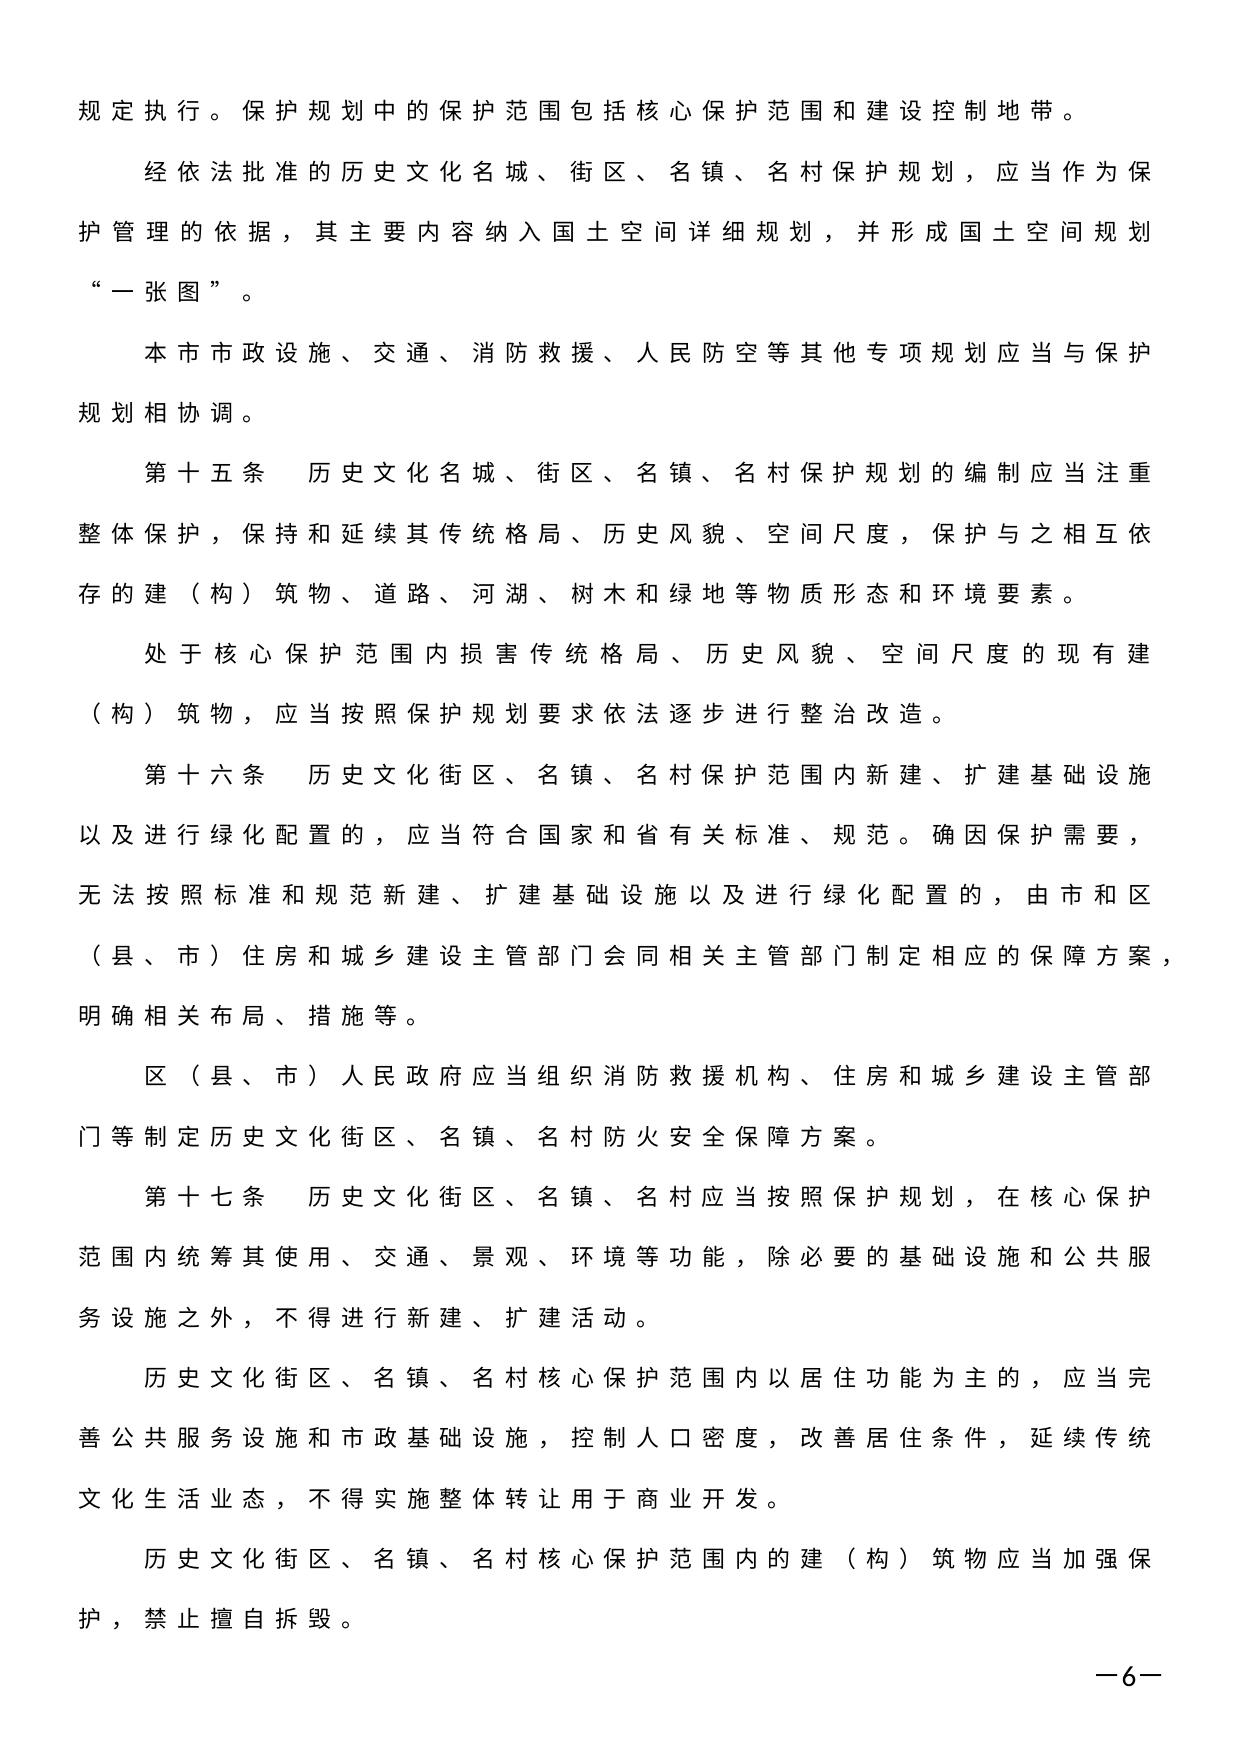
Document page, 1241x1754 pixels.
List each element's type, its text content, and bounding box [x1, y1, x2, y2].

text 本市市政设施、交通、消防救援、人民防空等其他专项规划应当与保护规划相协调。 [79, 321, 1161, 442]
text 历史文化街区、名镇、名村核心保护范围内的建（构）筑物应当加强保护，禁止擅自拆毁。 [79, 1527, 1161, 1648]
text 第十五条 历史文化名城、街区、名镇、名村保护规划的编制应当注重整体保护，保持和延续其传统格局、历史风貌、空间尺度，保护与之相互依存的建（构）筑物、道路、河湖、树木和绿地等物质形态和环境要素。 [79, 442, 1161, 622]
text 历史文化街区、名镇、名村核心保护范围内以居住功能为主的，应当完善公共服务设施和市政基础设施，控制人口密度，改善居住条件，延续传统文化生活业态，不得实施整体转让用于商业开发。 [79, 1346, 1161, 1527]
text 处于核心保护范围内损害传统格局、历史风貌、空间尺度的现有建（构）筑物，应当按照保护规划要求依法逐步进行整治改造。 [79, 622, 1161, 743]
text 区（县、市）人民政府应当组织消防救援机构、住房和城乡建设主管部门等制定历史文化街区、名镇、名村防火安全保障方案。 [79, 1045, 1161, 1165]
text 第十六条 历史文化街区、名镇、名村保护范围内新建、扩建基础设施以及进行绿化配置的，应当符合国家和省有关标准、规范。确因保护需要，无法按照标准和规范新建、扩建基础设施以及进行绿化配置的，由市和区（县、市）住房和城乡建设主管部门会同相关主管部门制定相应的保障方案，明确相关布局、措施等。 [79, 743, 1161, 1045]
text 经依法批准的历史文化名城、街区、名镇、名村保护规划，应当作为保护管理的依据，其主要内容纳入国土空间详细规划，并形成国土空间规划“一张图”。 [79, 140, 1161, 321]
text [79, 80, 1161, 140]
text 第十七条 历史文化街区、名镇、名村应当按照保护规划，在核心保护范围内统筹其使用、交通、景观、环境等功能，除必要的基础设施和公共服务设施之外，不得进行新建、扩建活动。 [79, 1165, 1161, 1346]
